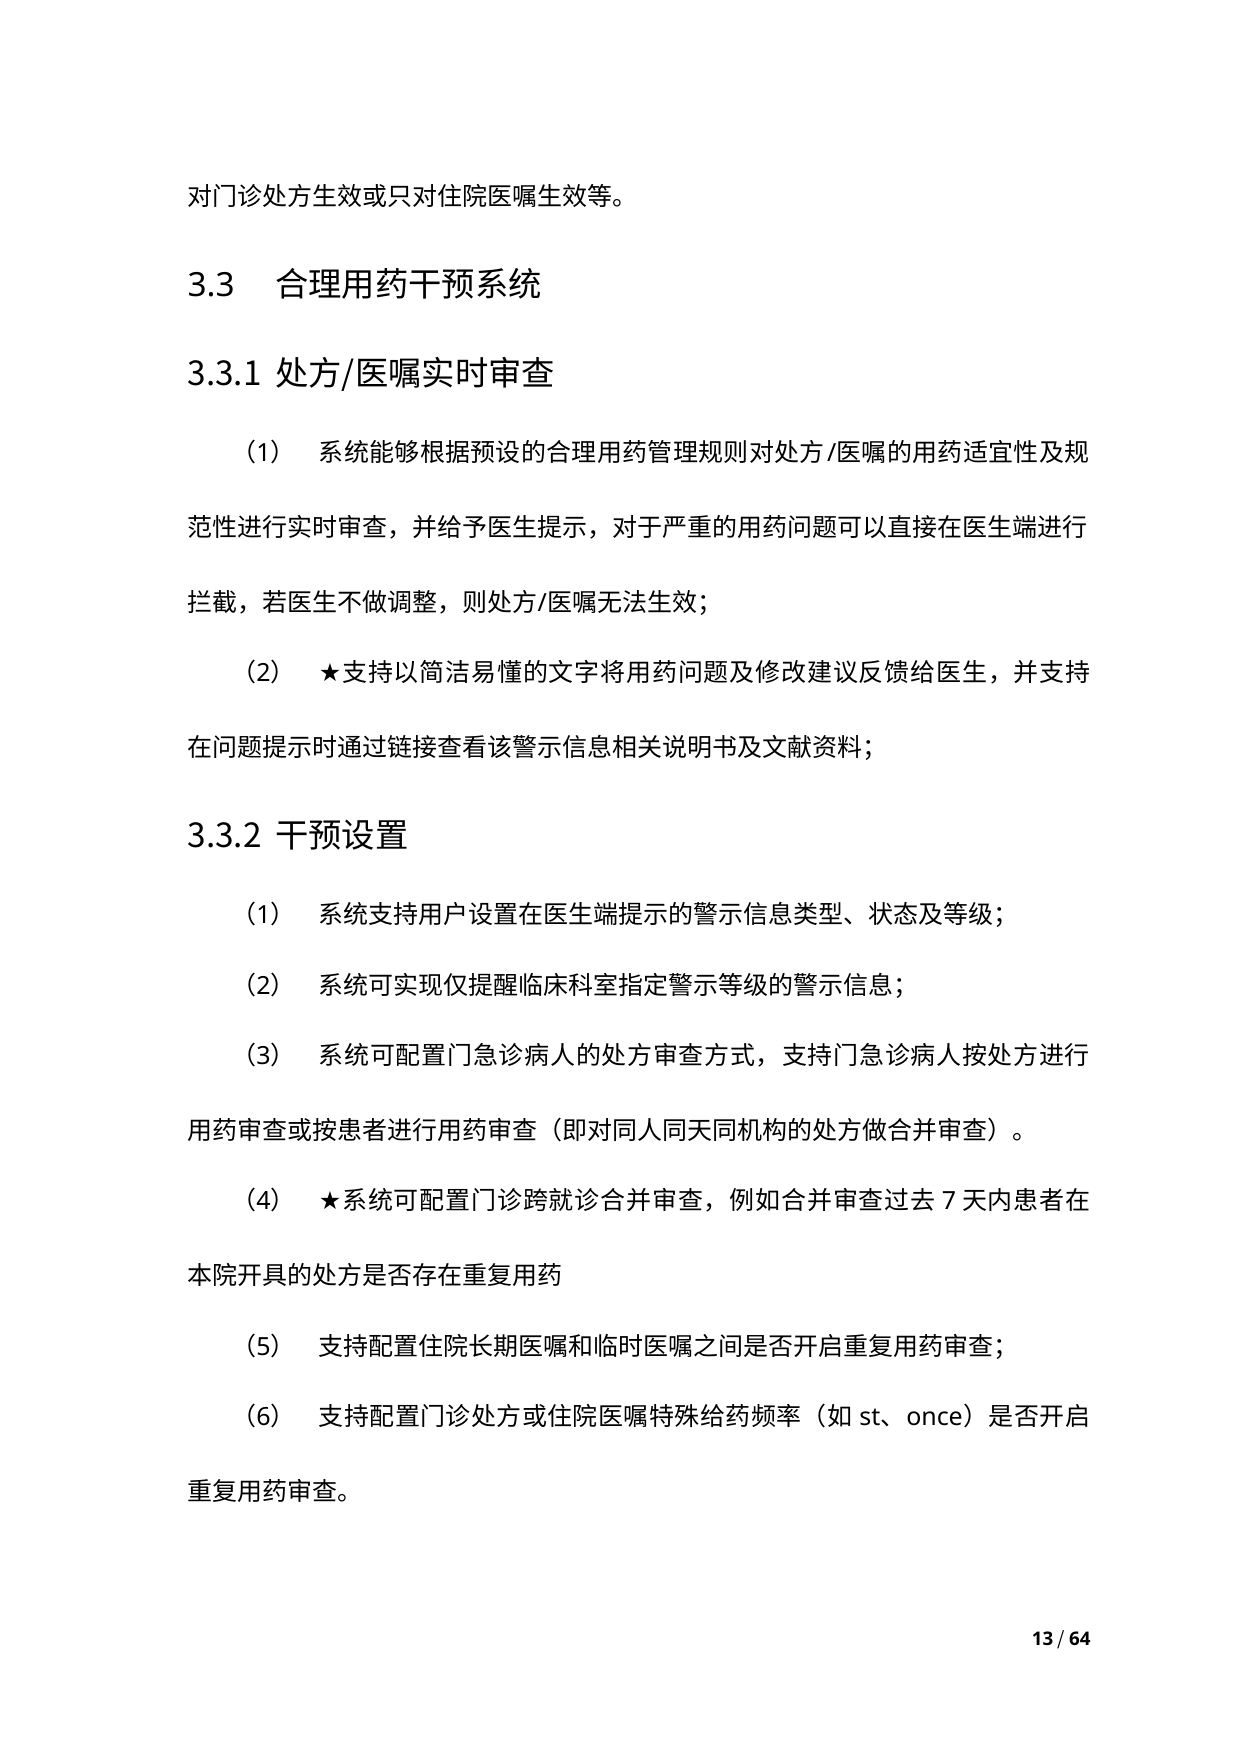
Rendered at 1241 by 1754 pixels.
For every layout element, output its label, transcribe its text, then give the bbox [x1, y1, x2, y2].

subtitle 合理用药干预系统 [187, 249, 1090, 314]
list 系统可实现仅提醒临床科室指定警示等级的警示信息； [187, 951, 1090, 1016]
subtitle 干预设置 [187, 800, 1090, 865]
list 系统可配置门急诊病人的处方审查方式，支持门急诊病人按处方进行用药审查或按患者进行用药审查（即对同人同天同机构的处方做合并审查）。 [187, 1021, 1090, 1161]
list 支持配置住院长期医嘱和临时医嘱之间是否开启重复用药审查； [187, 1312, 1090, 1377]
list 支持配置门诊处方或住院医嘱特殊给药频率（如st、once）是否开启重复用药审查。 [187, 1382, 1090, 1522]
list 系统支持用户设置在医生端提示的警示信息类型、状态及等级； [187, 881, 1090, 946]
subtitle 处方/医嘱实时审查 [187, 338, 1090, 403]
list 系统能够根据预设的合理用药管理规则对处方/医嘱的用药适宜性及规范性进行实时审查，并给予医生提示，对于严重的用药问题可以直接在医生端进行拦截，若医生不做调整，则处方/医嘱无法生效； [187, 418, 1090, 633]
list ★支持以简洁易懂的文字将用药问题及修改建议反馈给医生，并支持在问题提示时通过链接查看该警示信息相关说明书及文献资料； [187, 638, 1090, 778]
list ★系统可配置门诊跨就诊合并审查，例如合并审查过去7天内患者在本院开具的处方是否存在重复用药 [187, 1166, 1090, 1306]
list 支持用户设置规则生效范围，对单张处方生效、对多张处方生效、只对门诊处方生效或只对住院医嘱生效等。 [187, 162, 1090, 227]
